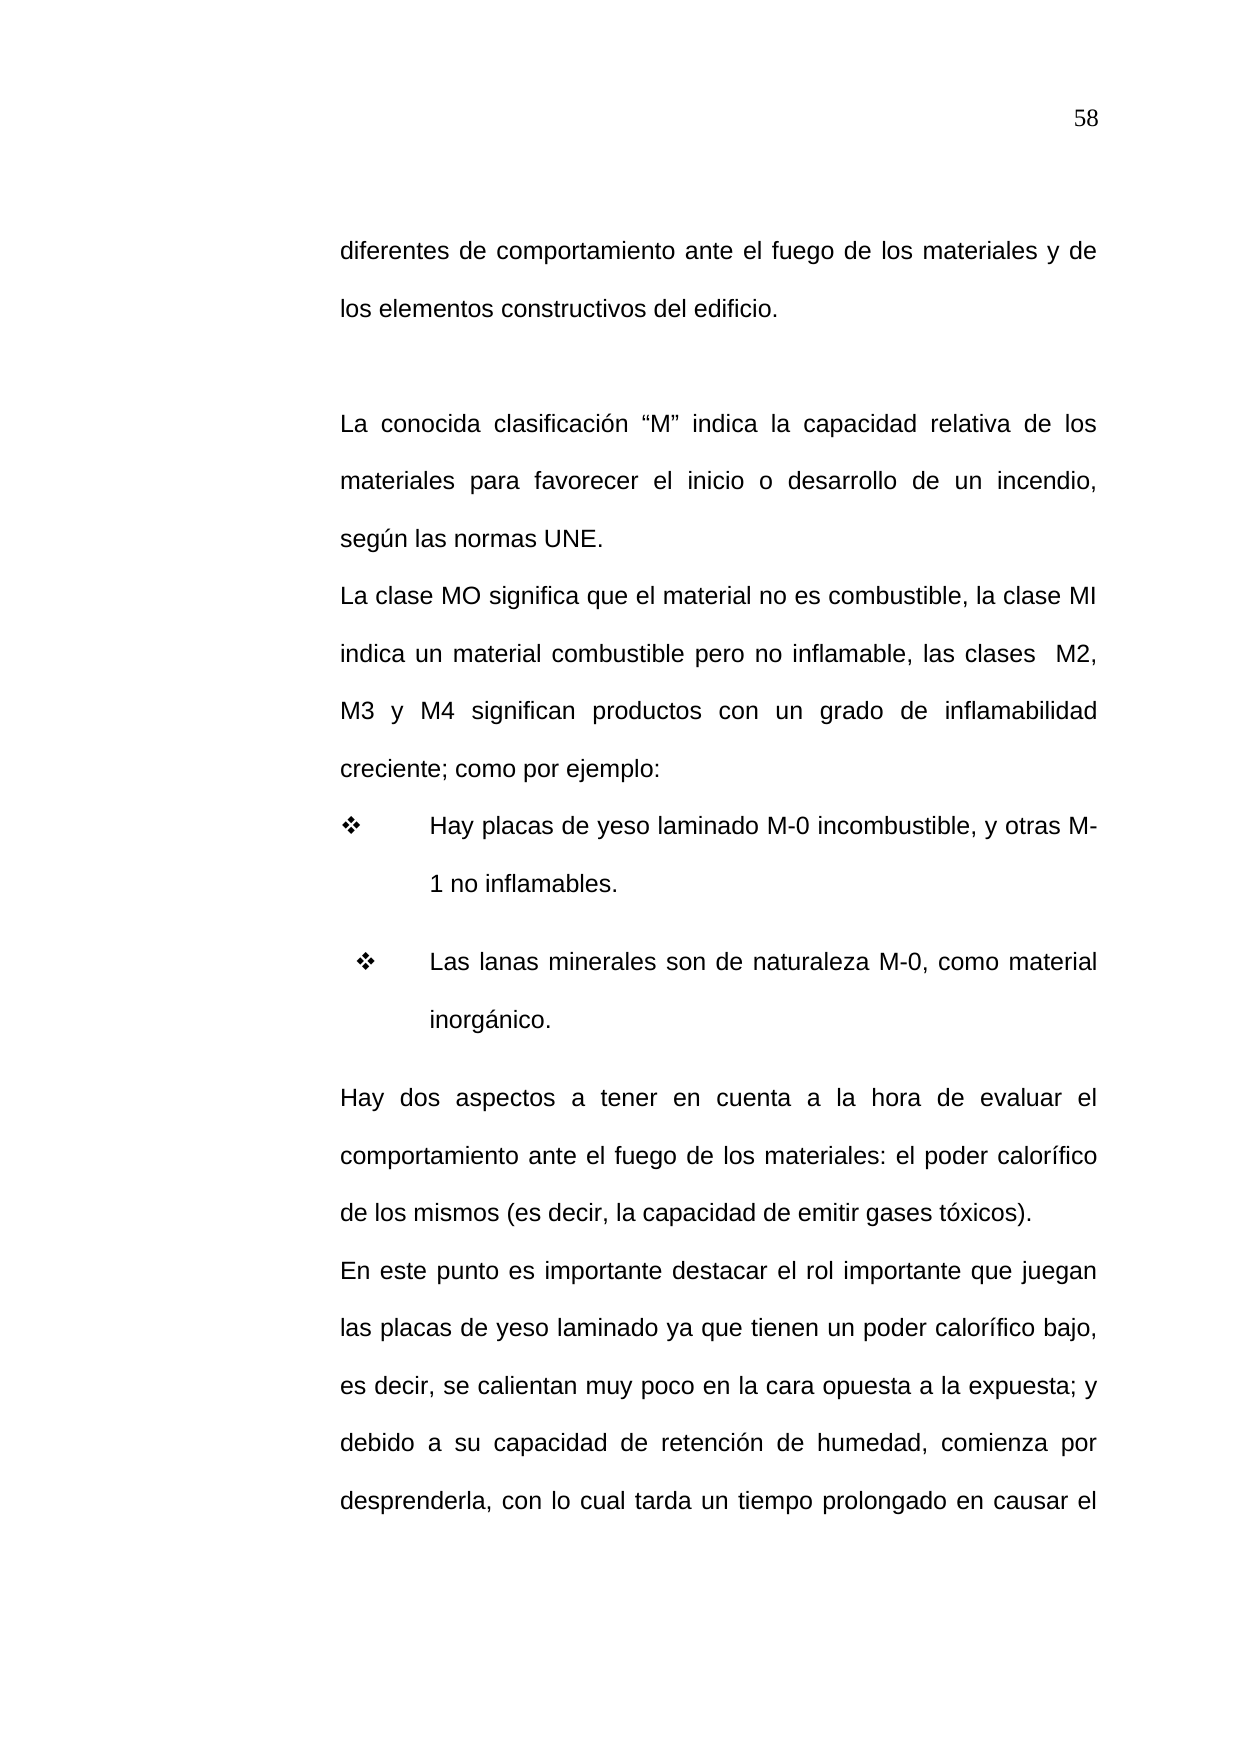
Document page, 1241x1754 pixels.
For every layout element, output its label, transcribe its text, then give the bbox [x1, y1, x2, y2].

list Las lanas minerales son de naturaleza M-0, como material inorgánico. [354, 947, 1098, 1033]
text La clase MO significa que el material no es combustible, la clase MI indica un material combustible pero no inflamable, las clases M2, M3 y M4 significan productos con un grado de inflamabilidad creciente; como por ejemplo: [340, 581, 1098, 782]
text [340, 236, 1098, 322]
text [340, 1256, 1098, 1514]
text Hay dos aspectos a tener en cuenta a la hora de evaluar el comportamiento ante el fuego de los materiales: el poder calorífico de los mismos (es decir, la capacidad de emitir gases tóxicos). [340, 1083, 1098, 1227]
list Hay placas de yeso laminado M-0 incombustible, y otras M-1 no inflamables. [340, 811, 1098, 898]
text La conocida clasificación “M” indica la capacidad relativa de los materiales para favorecer el inicio o desarrollo de un incendio, según las normas UNE. [340, 409, 1098, 552]
